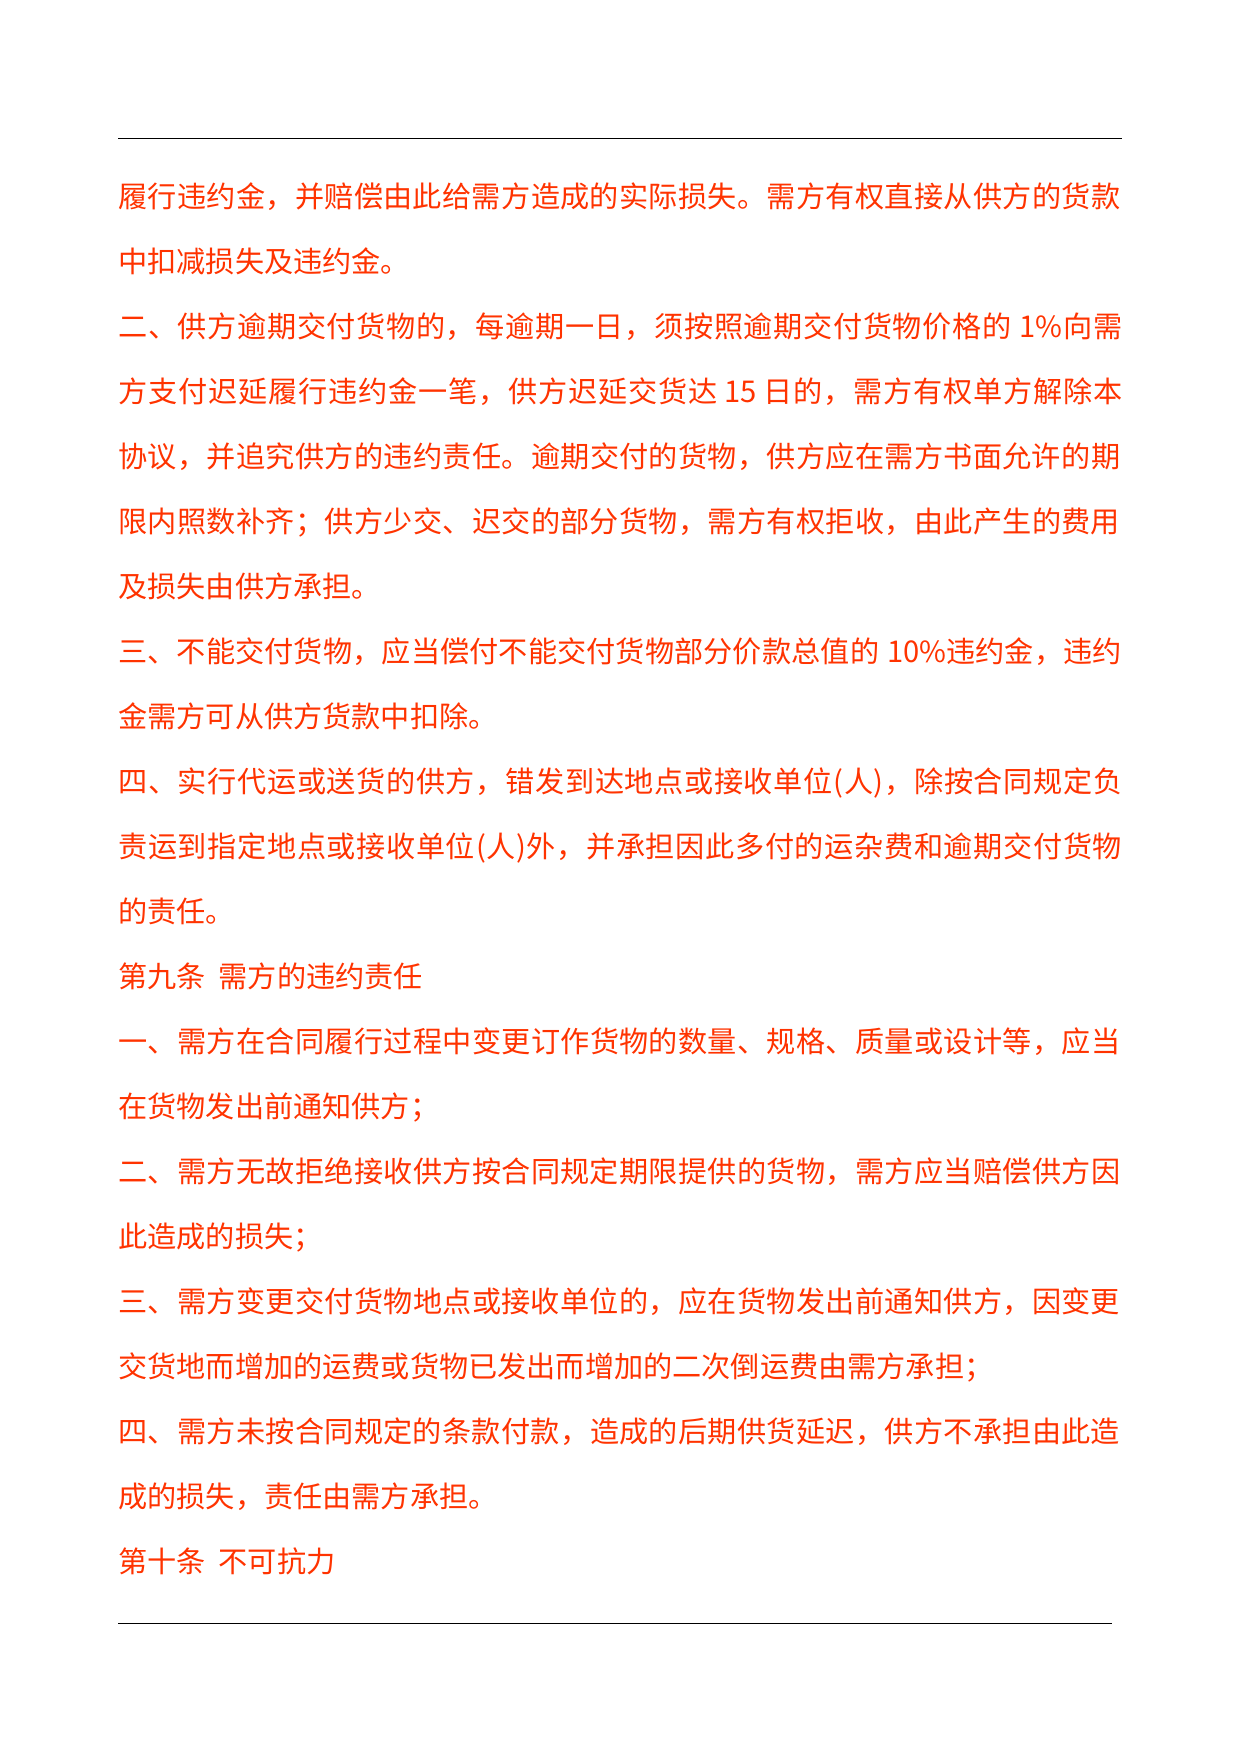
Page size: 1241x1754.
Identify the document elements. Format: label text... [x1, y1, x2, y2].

text 一、需方在合同履行过程中变更订作货物的数量、规格、质量或设计等，应当在货物发出前通知供方； [118, 1007, 1122, 1137]
text 第十条 不可抗力 [118, 1527, 1122, 1592]
text 三、不能交付货物，应当偿付不能交付货物部分价款总值的10%违约金，违约金需方可从供方货款中扣除。 [118, 617, 1122, 747]
text 四、实行代运或送货的供方，错发到达地点或接收单位(人)，除按合同规定负责运到指定地点或接收单位(人)外，并承担因此多付的运杂费和逾期交付货物的责任。 [118, 747, 1122, 942]
text 第九条 需方的违约责任 [118, 942, 1122, 1007]
text 四、需方未按合同规定的条款付款，造成的后期供货延迟，供方不承担由此造成的损失，责任由需方承担。 [118, 1397, 1122, 1527]
text 二、供方逾期交付货物的，每逾期一日，须按照逾期交付货物价格的1%向需方支付迟延履行违约金一笔，供方迟延交货达15日的，需方有权单方解除本协议，并追究供方的违约责任。逾期交付的货物，供方应在需方书面允许的期限内照数补齐；供方少交、迟交的部分货物，需方有权拒收，由此产生的费用及损失由供方承担。 [118, 292, 1122, 617]
text 二、需方无故拒绝接收供方按合同规定期限提供的货物，需方应当赔偿供方因此造成的损失； [118, 1137, 1122, 1267]
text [118, 162, 1122, 292]
text 三、需方变更交付货物地点或接收单位的，应在货物发出前通知供方，因变更交货地而增加的运费或货物已发出而增加的二次倒运费由需方承担； [118, 1267, 1122, 1397]
